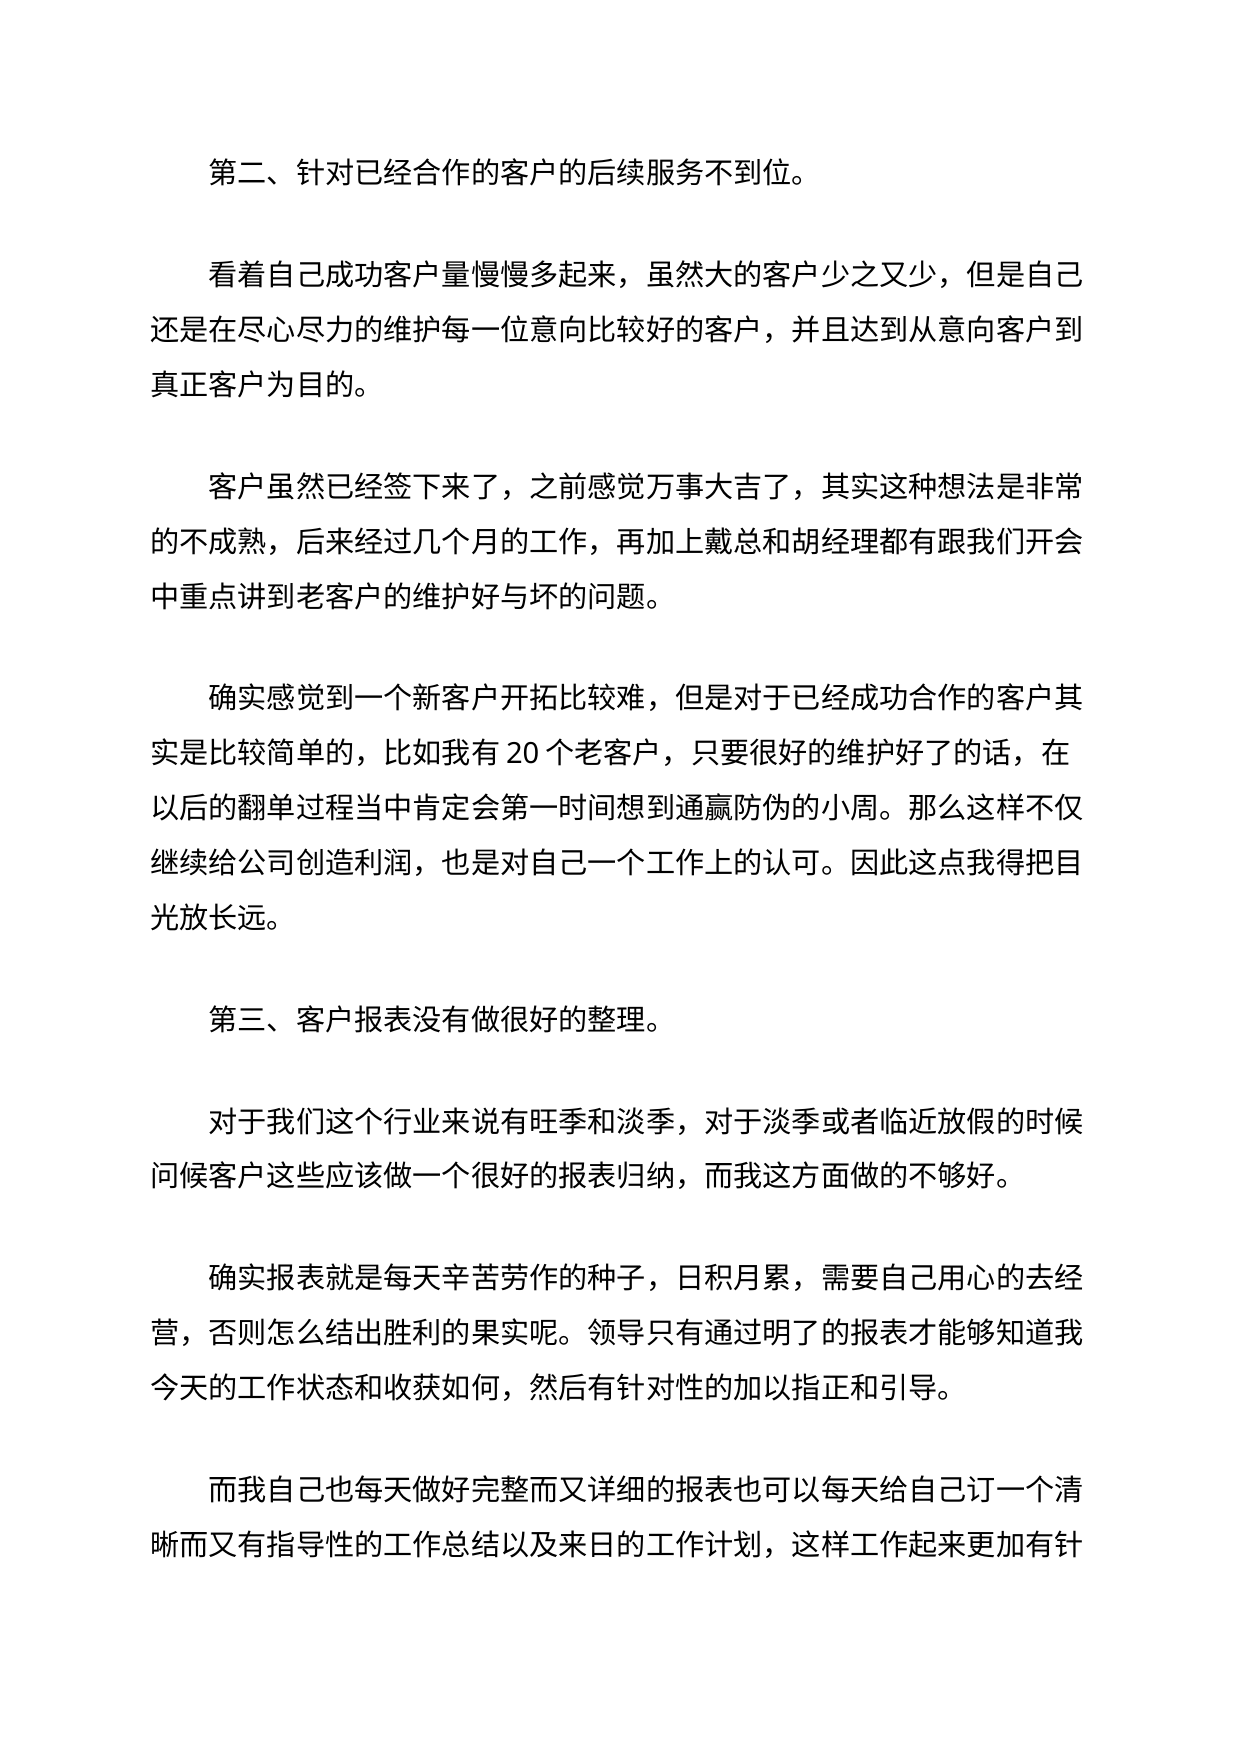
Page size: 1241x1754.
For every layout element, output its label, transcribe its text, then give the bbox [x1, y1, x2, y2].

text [150, 1466, 1090, 1563]
text 客户虽然已经签下来了，之前感觉万事大吉了，其实这种想法是非常的不成熟，后来经过几个月的工作，再加上戴总和胡经理都有跟我们开会中重点讲到老客户的维护好与坏的问题。 [150, 463, 1090, 615]
text 确实报表就是每天辛苦劳作的种子，日积月累，需要自己用心的去经营，否则怎么结出胜利的果实呢。领导只有通过明了的报表才能够知道我今天的工作状态和收获如何，然后有针对性的加以指正和引导。 [150, 1255, 1090, 1407]
text 看着自己成功客户量慢慢多起来，虽然大的客户少之又少，但是自己还是在尽心尽力的维护每一位意向比较好的客户，并且达到从意向客户到真正客户为目的。 [150, 252, 1090, 404]
text 确实感觉到一个新客户开拓比较难，但是对于已经成功合作的客户其实是比较简单的，比如我有20个老客户，只要很好的维护好了的话，在以后的翻单过程当中肯定会第一时间想到通赢防伪的小周。那么这样不仅继续给公司创造利润，也是对自己一个工作上的认可。因此这点我得把目光放长远。 [150, 675, 1090, 937]
text 第二、针对已经合作的客户的后续服务不到位。 [150, 150, 1090, 192]
text 对于我们这个行业来说有旺季和淡季，对于淡季或者临近放假的时候问候客户这些应该做一个很好的报表归纳，而我这方面做的不够好。 [150, 1098, 1090, 1195]
text 第三、客户报表没有做很好的整理。 [150, 996, 1090, 1039]
